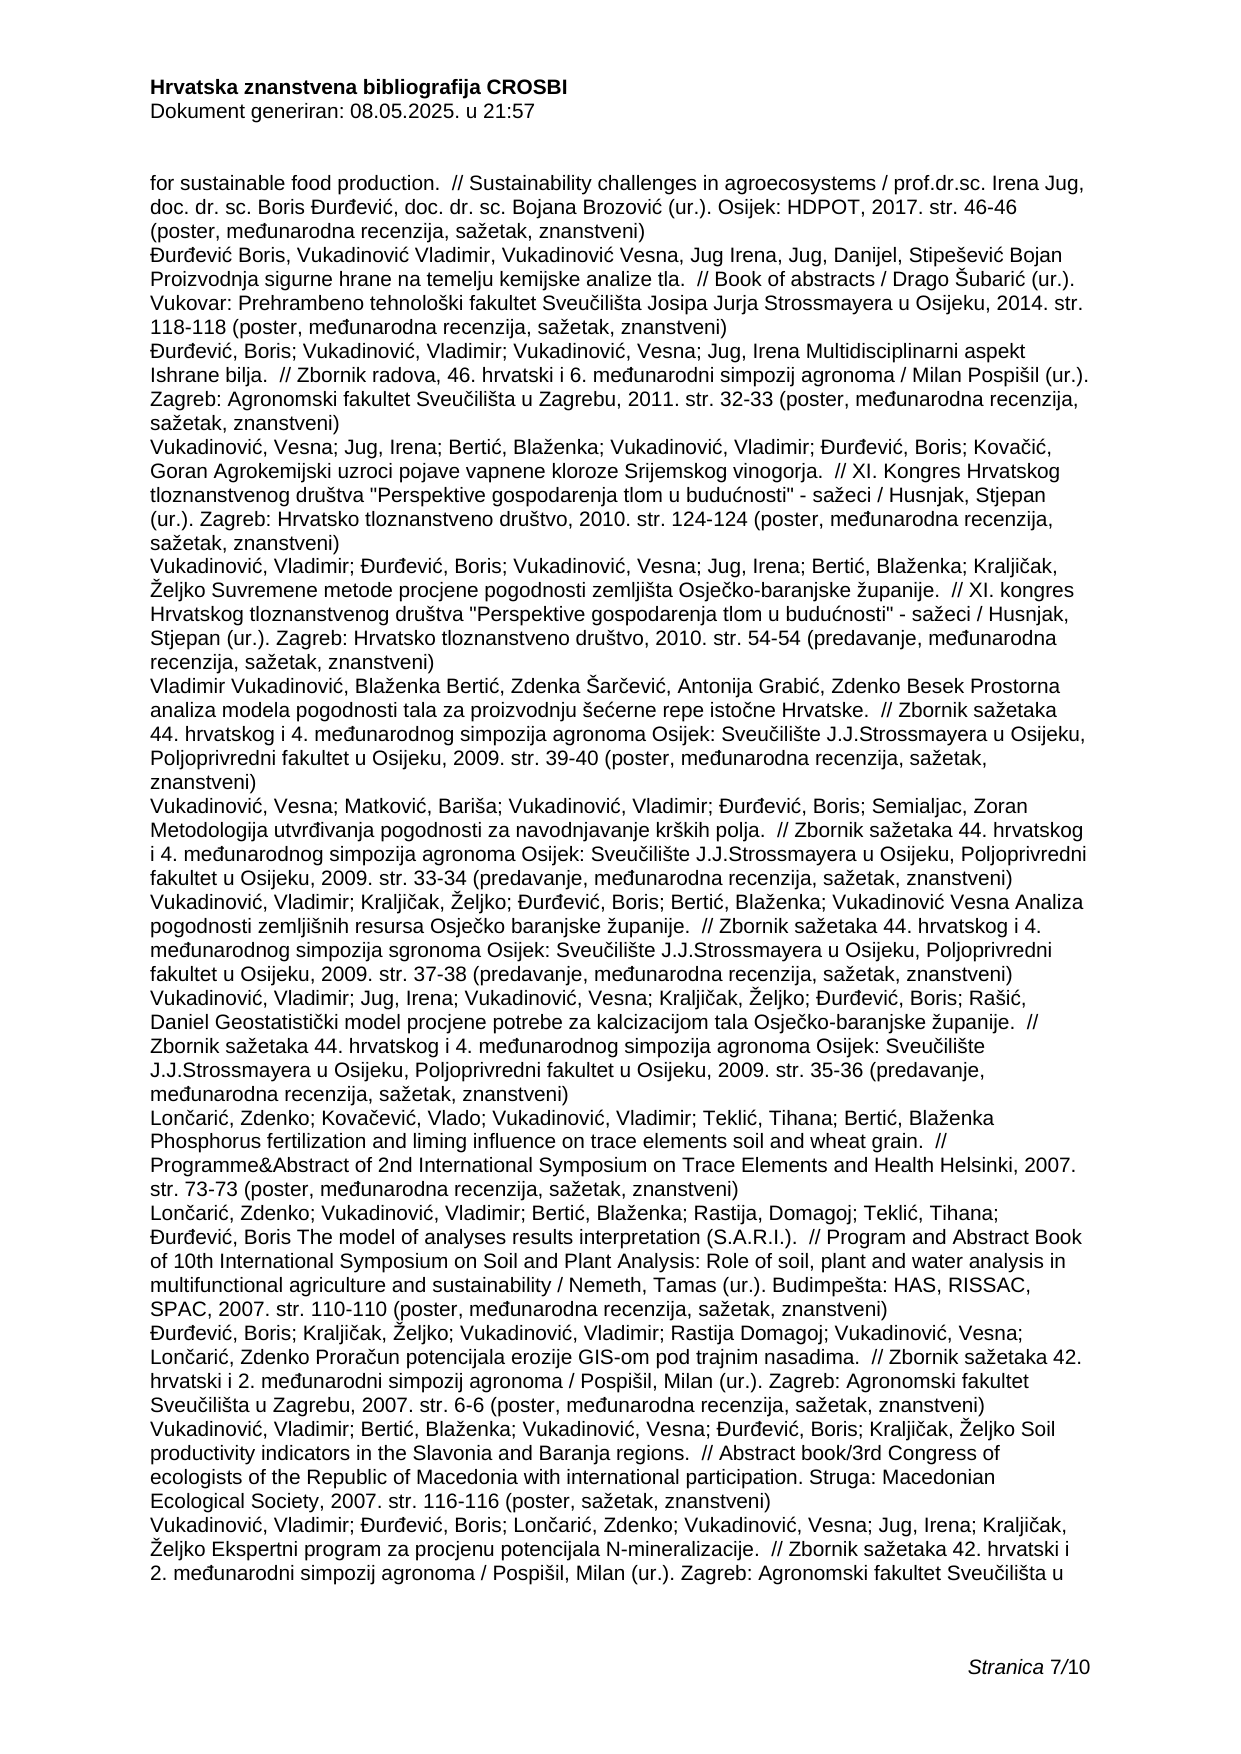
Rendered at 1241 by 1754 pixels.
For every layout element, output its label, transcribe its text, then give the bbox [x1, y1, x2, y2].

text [150, 1513, 1090, 1584]
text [150, 171, 1090, 243]
text Vukadinović, Vesna; Jug, Irena; Bertić, Blaženka; Vukadinović, Vladimir; Đurđević, Boris; Kovačić, Goran [150, 434, 1090, 554]
text Vukadinović, Vladimir; Bertić, Blaženka; Vukadinović, Vesna; Đurđević, Boris; Kraljičak, Željko [150, 1417, 1090, 1513]
text Vukadinović, Vladimir; Kraljičak, Željko; Đurđević, Boris; Bertić, Blaženka; Vukadinović Vesna [150, 890, 1090, 986]
text Đurđević, Boris; Vukadinović, Vladimir; Vukadinović, Vesna; Jug, Irena [150, 339, 1090, 434]
text Vukadinović, Vladimir; Đurđević, Boris; Vukadinović, Vesna; Jug, Irena; Bertić, Blaženka; Kraljičak, Željko [150, 554, 1090, 674]
text Lončarić, Zdenko; Kovačević, Vlado; Vukadinović, Vladimir; Teklić, Tihana; Bertić, Blaženka [150, 1105, 1090, 1201]
text Đurđević, Boris; Kraljičak, Željko; Vukadinović, Vladimir; Rastija Domagoj; Vukadinović, Vesna; Lončarić, Zdenko [150, 1321, 1090, 1417]
text Vukadinović, Vladimir; Jug, Irena; Vukadinović, Vesna; Kraljičak, Željko; Đurđević, Boris; Rašić, Daniel [150, 986, 1090, 1105]
text Lončarić, Zdenko; Vukadinović, Vladimir; Bertić, Blaženka; Rastija, Domagoj; Teklić, Tihana; Đurđević, Boris [150, 1201, 1090, 1321]
text Vladimir Vukadinović, Blaženka Bertić, Zdenka Šarčević, Antonija Grabić, Zdenko Besek [150, 674, 1090, 794]
text Vukadinović, Vesna; Matković, Bariša; Vukadinović, Vladimir; Đurđević, Boris; Semialjac, Zoran [150, 794, 1090, 890]
text Đurđević Boris, Vukadinović Vladimir, Vukadinović Vesna, Jug Irena, Jug, Danijel, Stipešević Bojan [150, 243, 1090, 339]
